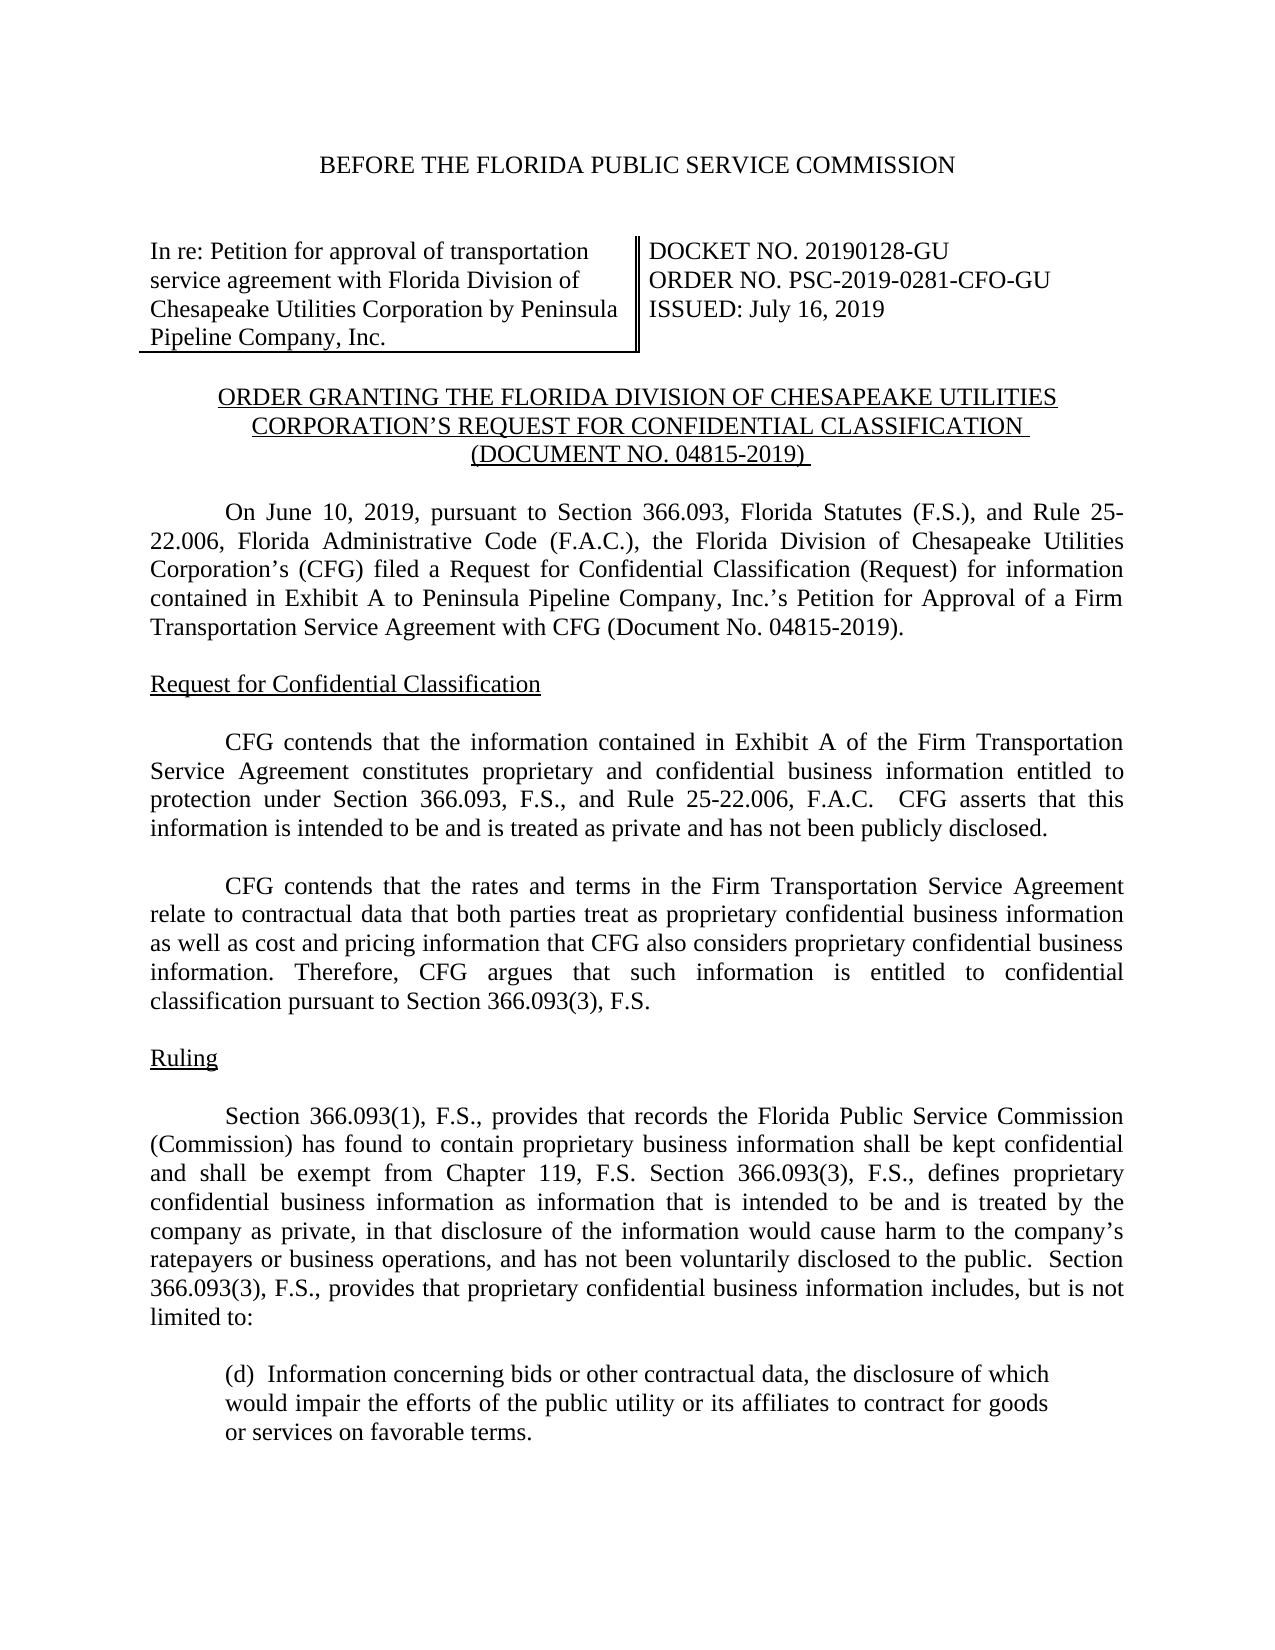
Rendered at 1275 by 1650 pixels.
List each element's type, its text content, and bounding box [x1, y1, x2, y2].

text CFG contends that the rates and terms in the Firm Transportation Service Agreement relate to contractual data that both parties treat as proprietary confidential business information as well as cost and pricing information that CFG also considers proprietary confidential business information. Therefore, CFG argues that such information is entitled to confidential classification pursuant to Section 366.093(3), F.S. [150, 871, 1125, 1014]
text CFG contends that the information contained in Exhibit A of the Firm Transportation Service Agreement constitutes proprietary and confidential business information entitled to protection under Section 366.093, F.S., and Rule 25-22.006, F.A.C. CFG asserts that this information is intended to be and is treated as private and has not been publicly disclosed. [150, 727, 1125, 842]
text Request for Confidential Classification [150, 669, 1125, 698]
text Ruling [150, 1043, 1125, 1072]
table_header In re: Petition for approval of transportation service agreement with Florida Division of Chesapeake Utilities Corporation by Peninsula Pipeline Company, Inc. [139, 236, 635, 351]
table_header DOCKET NO. 20190128-GU ORDER NO. PSC-2019-0281-CFO-GU ISSUED: July 16, 2019 [640, 236, 1136, 351]
text ORDER GRANTING THE FLORIDA DIVISION OF CHESAPEAKE UTILITIES CORPORATION’S REQUEST FOR CONFIDENTIAL CLASSIFICATION [150, 382, 1125, 439]
text (d) Information concerning bids or other contractual data, the disclosure of which would impair the efforts of the public utility or its affiliates to contract for goods or services on favorable terms. [225, 1359, 1050, 1446]
text Section 366.093(1), F.S., provides that records the Florida Public Service Commission (Commission) has found to contain proprietary business information shall be kept confidential and shall be exempt from Chapter 119, F.S. Section 366.093(3), F.S., defines proprietary confidential business information as information that is intended to be and is treated by the company as private, in that disclosure of the information would cause harm to the company’s ratepayers or business operations, and has not been voluntarily disclosed to the public. Section 366.093(3), F.S., provides that proprietary confidential business information includes, but is not limited to: [150, 1101, 1125, 1331]
subtitle BEFORE THE FLORIDA PUBLIC SERVICE COMMISSION [150, 150, 1125, 179]
text (DOCUMENT NO. 04815-2019) [150, 439, 1125, 468]
text On June 10, 2019, pursuant to Section 366.093, Florida Statutes (F.S.), and Rule 25-22.006, Florida Administrative Code (F.A.C.), the Florida Division of Chesapeake Utilities Corporation’s (CFG) filed a Request for Confidential Classification (Request) for information contained in Exhibit A to Peninsula Pipeline Company, Inc.’s Petition for Approval of a Firm Transportation Service Agreement with CFG (Document No. 04815-2019). [150, 497, 1125, 641]
